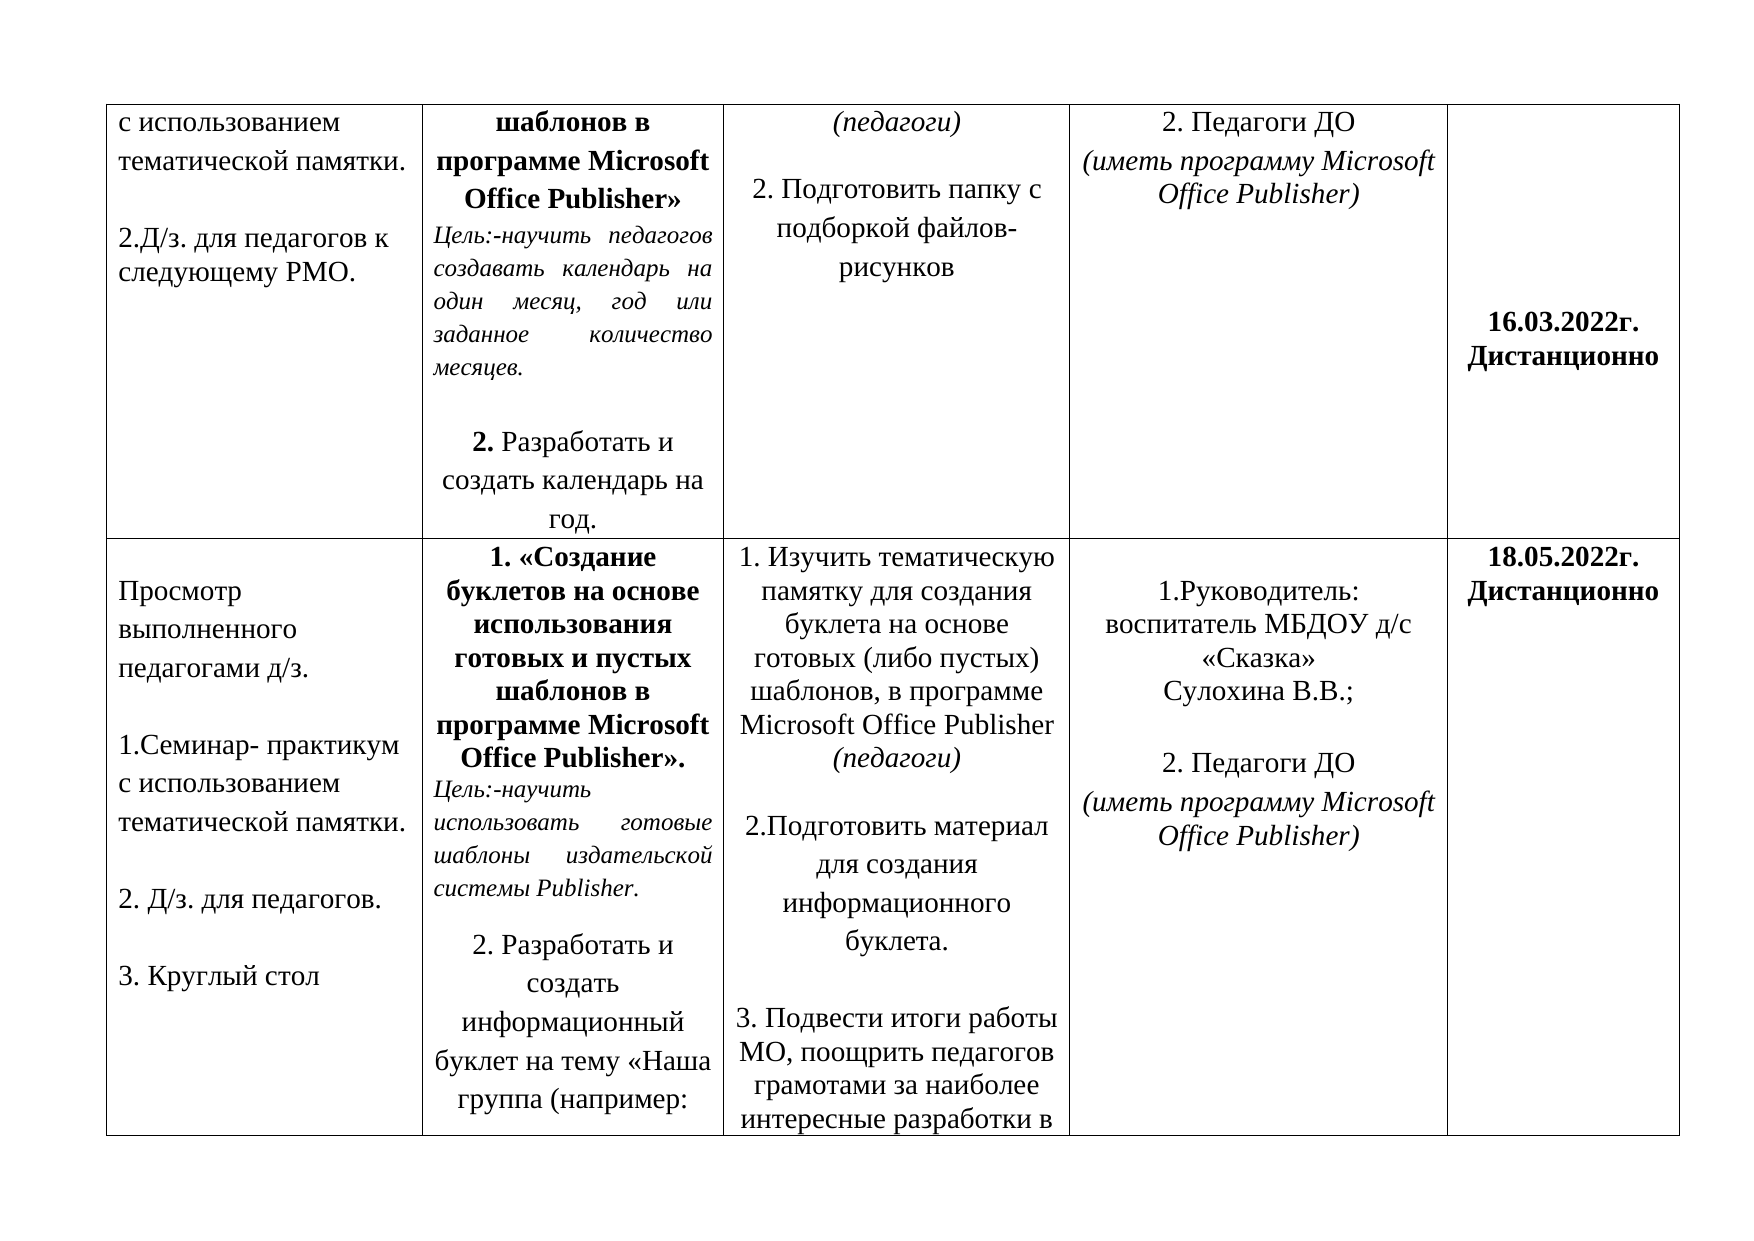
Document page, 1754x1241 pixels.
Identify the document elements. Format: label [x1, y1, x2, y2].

table_cell [1070, 539, 1447, 1134]
table_cell [1448, 105, 1679, 538]
table_cell [107, 105, 422, 538]
table_cell [423, 105, 723, 538]
table_cell [724, 105, 1069, 538]
table_cell [107, 539, 422, 1134]
table_cell [423, 539, 723, 1134]
table_cell [724, 539, 1069, 1134]
table_cell [1448, 539, 1679, 1134]
table_cell [1070, 105, 1447, 538]
